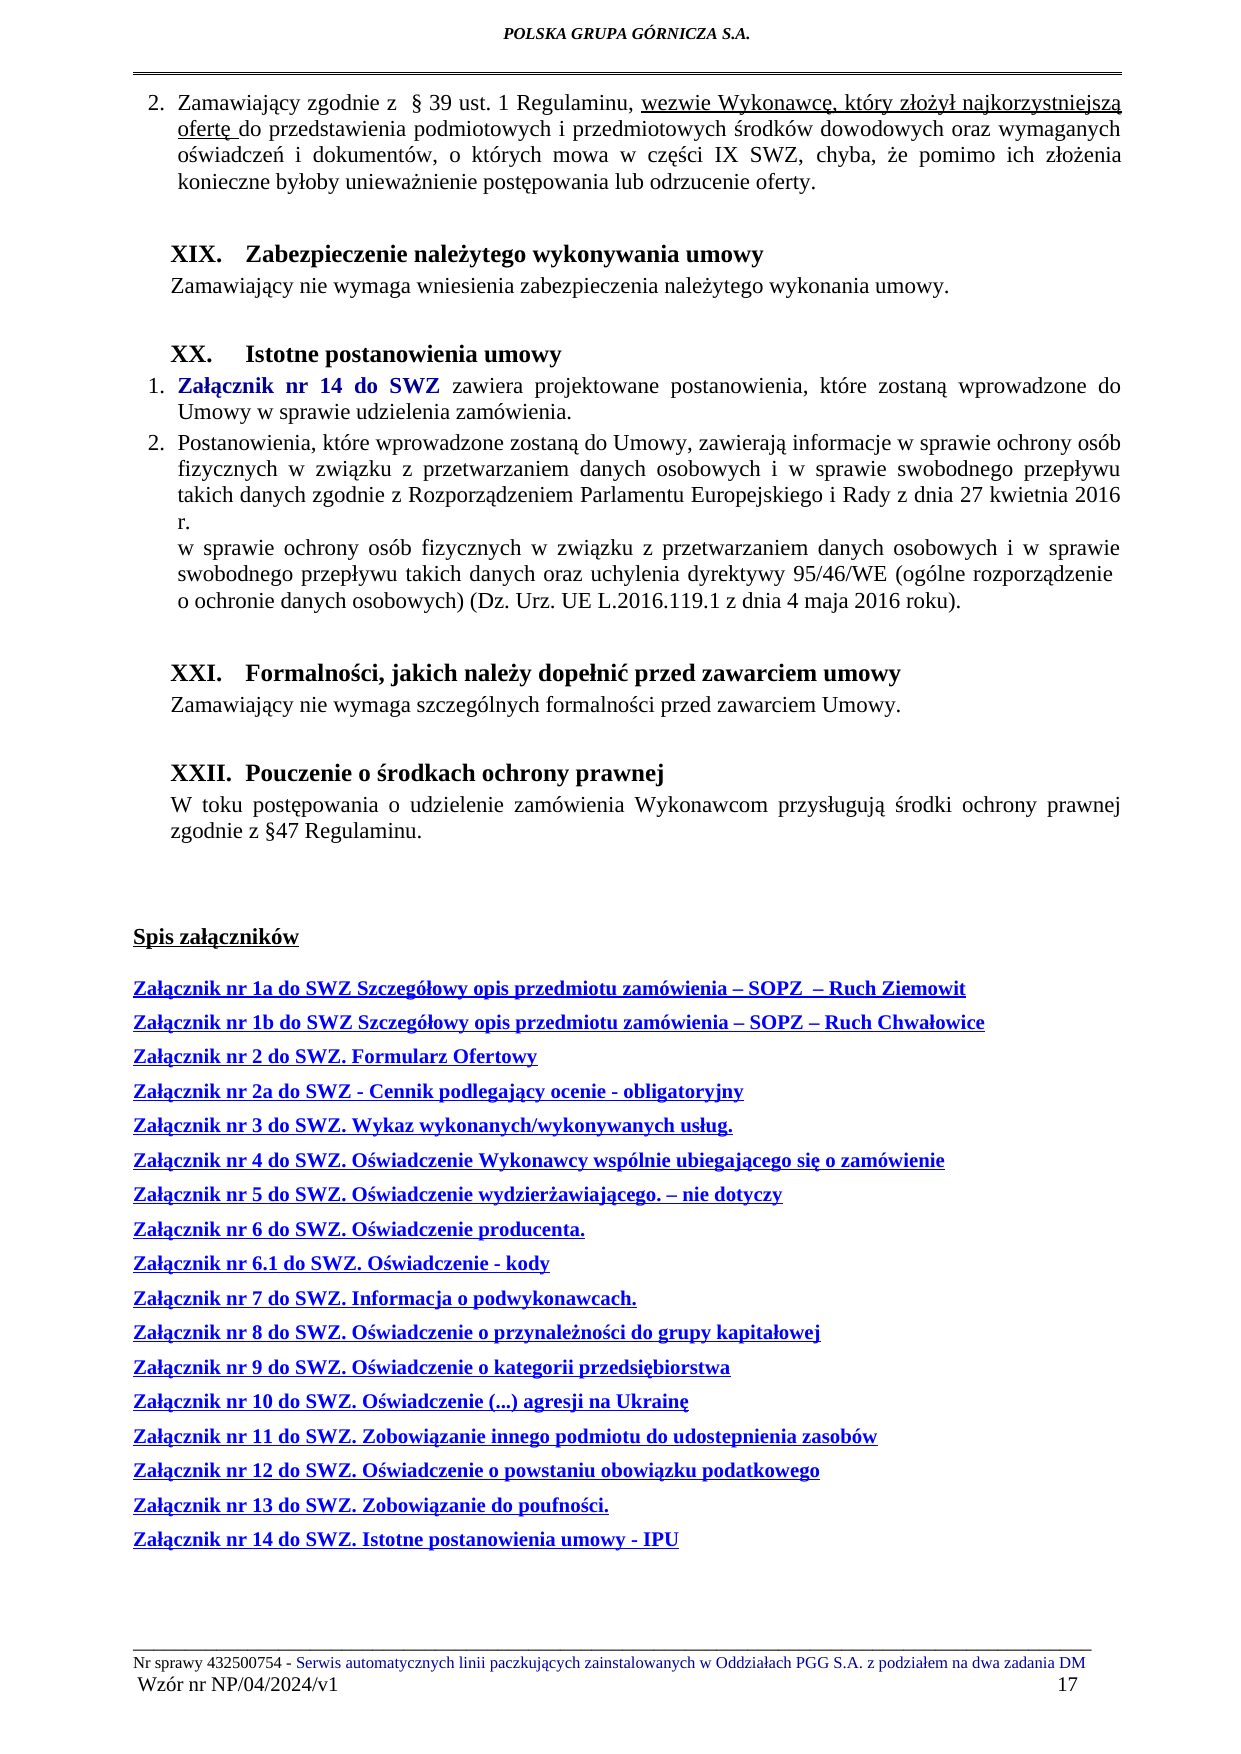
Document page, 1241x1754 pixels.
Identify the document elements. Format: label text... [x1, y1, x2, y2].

text Załącznik nr 3 do SWZ. Wykaz wykonanych/wykonywanych usług. 39 [133, 1113, 1122, 1137]
text Załącznik nr 7 do SWZ. Informacja o podwykonawcach. 44 [133, 1286, 1122, 1310]
text Załącznik nr 6.1 do SWZ. Oświadczenie - kody 43 [133, 1251, 1122, 1275]
text Załącznik nr 14 do SWZ. Istotne postanowienia umowy - IPU 51 [133, 1527, 1122, 1551]
text Załącznik nr 12 do SWZ. Oświadczenie o powstaniu obowiązku podatkowego 49 [133, 1458, 1122, 1482]
text Spis załączników [133, 923, 1122, 949]
text Załącznik nr 10 do SWZ. Oświadczenie (...) agresji na Ukrainę 47 [133, 1389, 1122, 1413]
text Załącznik nr 2a do SWZ - Cennik podlegający ocenie - obligatoryjny 37 [133, 1079, 1122, 1103]
list Formalności, jakich należy dopełnić przed zawarciem umowy [170, 658, 1122, 687]
list Pouczenie o środkach ochrony prawnej [170, 758, 1122, 787]
text Załącznik nr 13 do SWZ. Zobowiązanie do poufności. 50 [133, 1493, 1122, 1517]
text Załącznik nr 5 do SWZ. Oświadczenie wydzierżawiającego. – nie dotyczy 41 [133, 1182, 1122, 1206]
list Istotne postanowienia umowy [170, 339, 1122, 368]
text Załącznik nr 1b do SWZ Szczegółowy opis przedmiotu zamówienia – SOPZ – Ruch Chwałowice 27 [133, 1010, 1122, 1034]
text Załącznik nr 4 do SWZ. Oświadczenie Wykonawcy wspólnie ubiegającego się o zamówienie 40 [133, 1148, 1122, 1172]
text Załącznik nr 2 do SWZ. Formularz Ofertowy 37 [133, 1044, 1122, 1068]
list Zabezpieczenie należytego wykonywania umowy [170, 239, 1122, 268]
text Załącznik nr 8 do SWZ. Oświadczenie o przynależności do grupy kapitałowej 45 [133, 1320, 1122, 1344]
text Załącznik nr 11 do SWZ. Zobowiązanie innego podmiotu do udostepnienia zasobów 48 [133, 1424, 1122, 1448]
text Załącznik nr 9 do SWZ. Oświadczenie o kategorii przedsiębiorstwa 46 [133, 1355, 1122, 1379]
list W toku postępowania o udzielenie zamówienia Wykonawcom przysługują środki ochrony prawnej zgodnie z §47 Regulaminu. [170, 791, 1122, 844]
text Załącznik nr 6 do SWZ. Oświadczenie producenta. 42 [133, 1217, 1122, 1241]
list Zamawiający zgodnie z § 39 ust. 1 Regulaminu, wezwie Wykonawcę, który złożył najkorzystniejszą ofertę do przedstawienia podmiotowych i przedmiotowych środków dowodowych oraz wymaganych oświadczeń i dokumentów, o których mowa w części IX SWZ, chyba, że pomimo ich złożenia konieczne byłoby unieważnienie postępowania lub odrzucenie oferty. [148, 89, 1122, 194]
list Zamawiający nie wymaga wniesienia zabezpieczenia należytego wykonania umowy. [170, 272, 1122, 298]
list Postanowienia, które wprowadzone zostaną do Umowy, zawierają informacje w sprawie ochrony osób fizycznych w związku z przetwarzaniem danych osobowych i w sprawie swobodnego przepływu takich danych zgodnie z Rozporządzeniem Parlamentu Europejskiego i Rady z dnia 27 kwietnia 2016 r. w sprawie ochrony osób fizycznych w związku z przetwarzaniem danych osobowych i w sprawie swobodnego przepływu takich danych oraz uchylenia dyrektywy 95/46/WE (ogólne rozporządzenie o ochronie danych osobowych) (Dz. Urz. UE L.2016.119.1 z dnia 4 maja 2016 roku). [148, 429, 1122, 613]
list Zamawiający nie wymaga szczególnych formalności przed zawarciem Umowy. [170, 691, 1122, 717]
text Załącznik nr 1a do SWZ Szczegółowy opis przedmiotu zamówienia – SOPZ – Ruch Ziemowit 17 [133, 976, 1122, 999]
list Załącznik nr 14 do SWZ zawiera projektowane postanowienia, które zostaną wprowadzone do Umowy w sprawie udzielenia zamówienia. [148, 372, 1122, 424]
